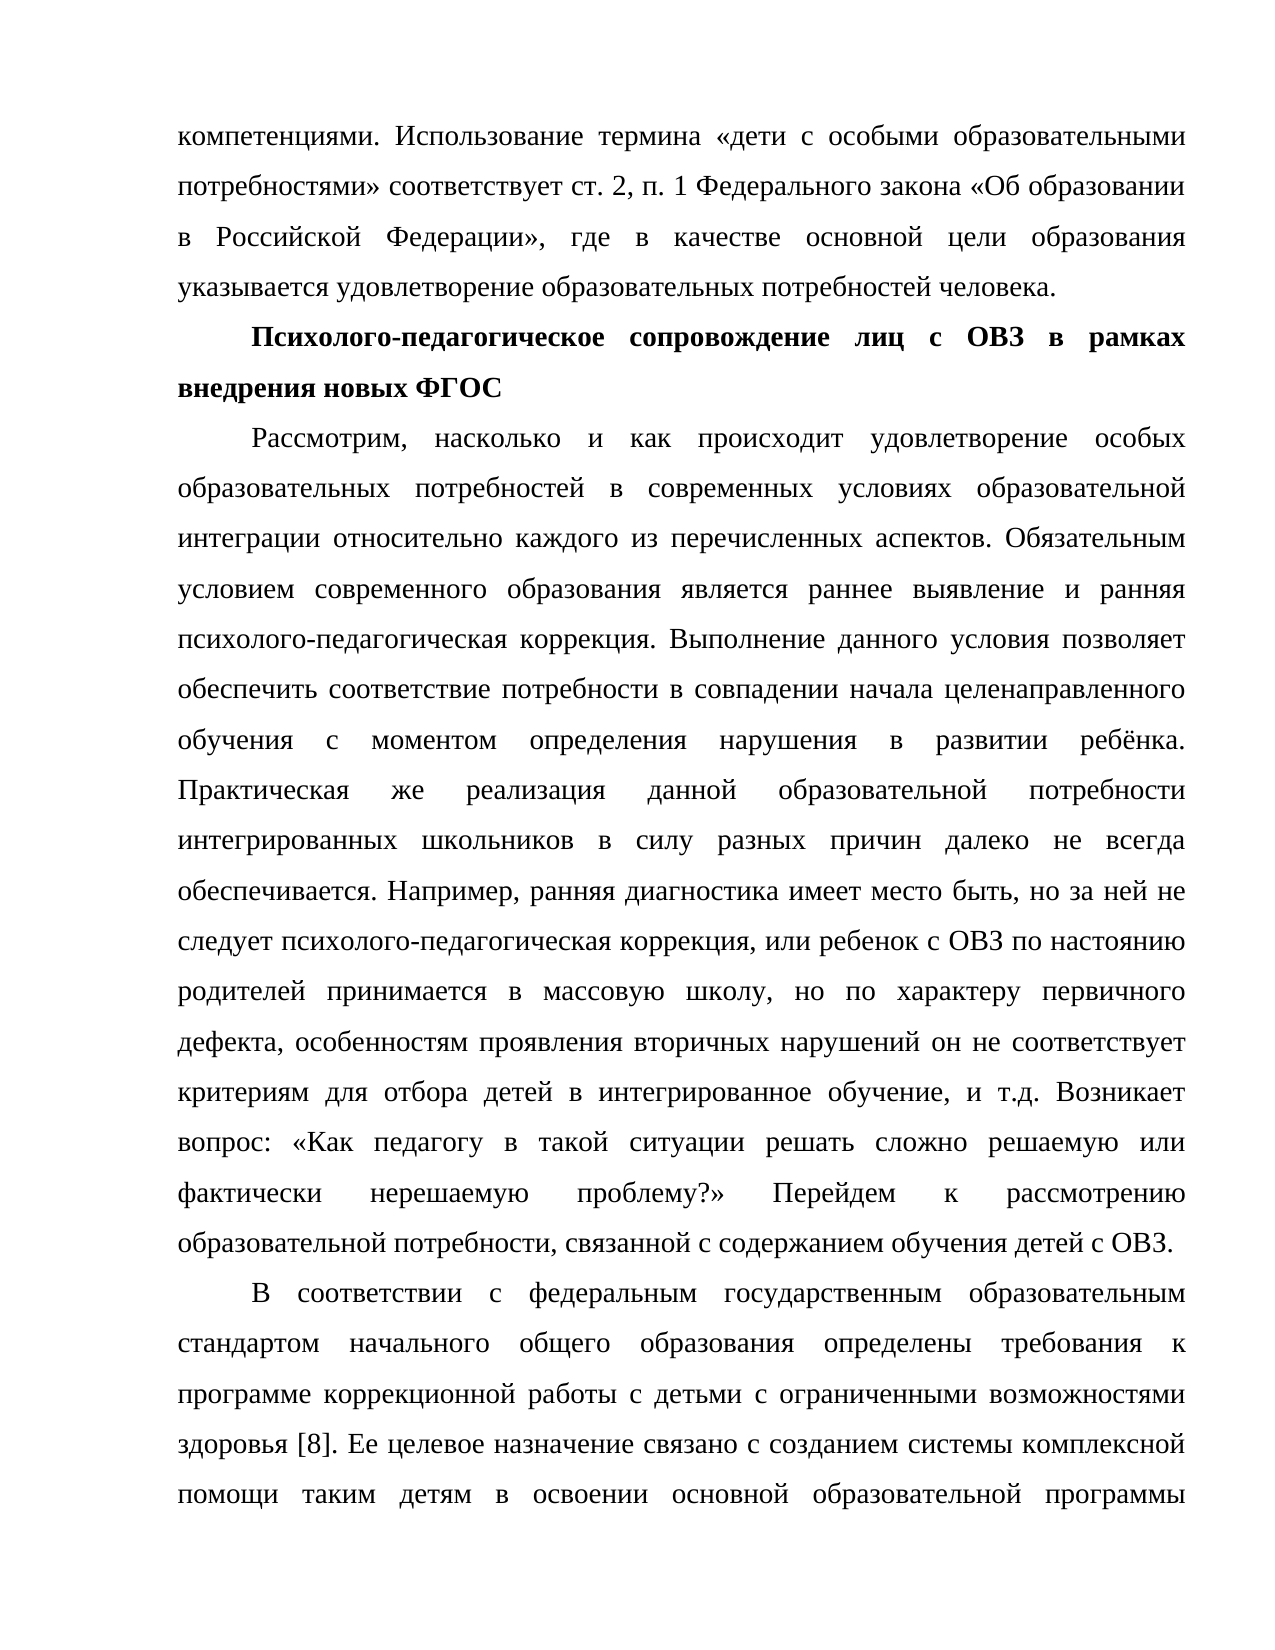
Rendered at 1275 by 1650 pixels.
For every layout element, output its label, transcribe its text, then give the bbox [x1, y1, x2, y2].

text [177, 118, 1186, 303]
text Рассмотрим, насколько и как происходит удовлетворение особых образовательных потребностей в современных условиях образовательной интеграции относительно каждого из перечисленных аспектов. Обязательным условием современного образования является раннее выявление и ранняя психолого-педагогическая коррекция. Выполнение данного условия позволяет обеспечить соответствие потребности в совпадении начала целенаправленного обучения с моментом определения нарушения в развитии ребёнка. Практическая же реализация данной образовательной потребности интегрированных школьников в силу разных причин далеко не всегда обеспечивается. Например, ранняя диагностика имеет место быть, но за ней не следует психолого-педагогическая коррекция, или ребенок с ОВЗ по настоянию родителей принимается в массовую школу, но по характеру первичного дефекта, особенностям проявления вторичных нарушений он не соответствует критериям для отбора детей в интегрированное обучение, и т.д. Возникает вопрос: «Как педагогу в такой ситуации решать сложно решаемую или фактически нерешаемую проблему?» Перейдем к рассмотрению образовательной потребности, связанной с содержанием обучения детей с ОВЗ. [177, 420, 1186, 1258]
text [177, 1275, 1186, 1510]
text Психолого-педагогическое сопровождение лиц с ОВЗ в рамках внедрения новых ФГОС [177, 319, 1186, 403]
